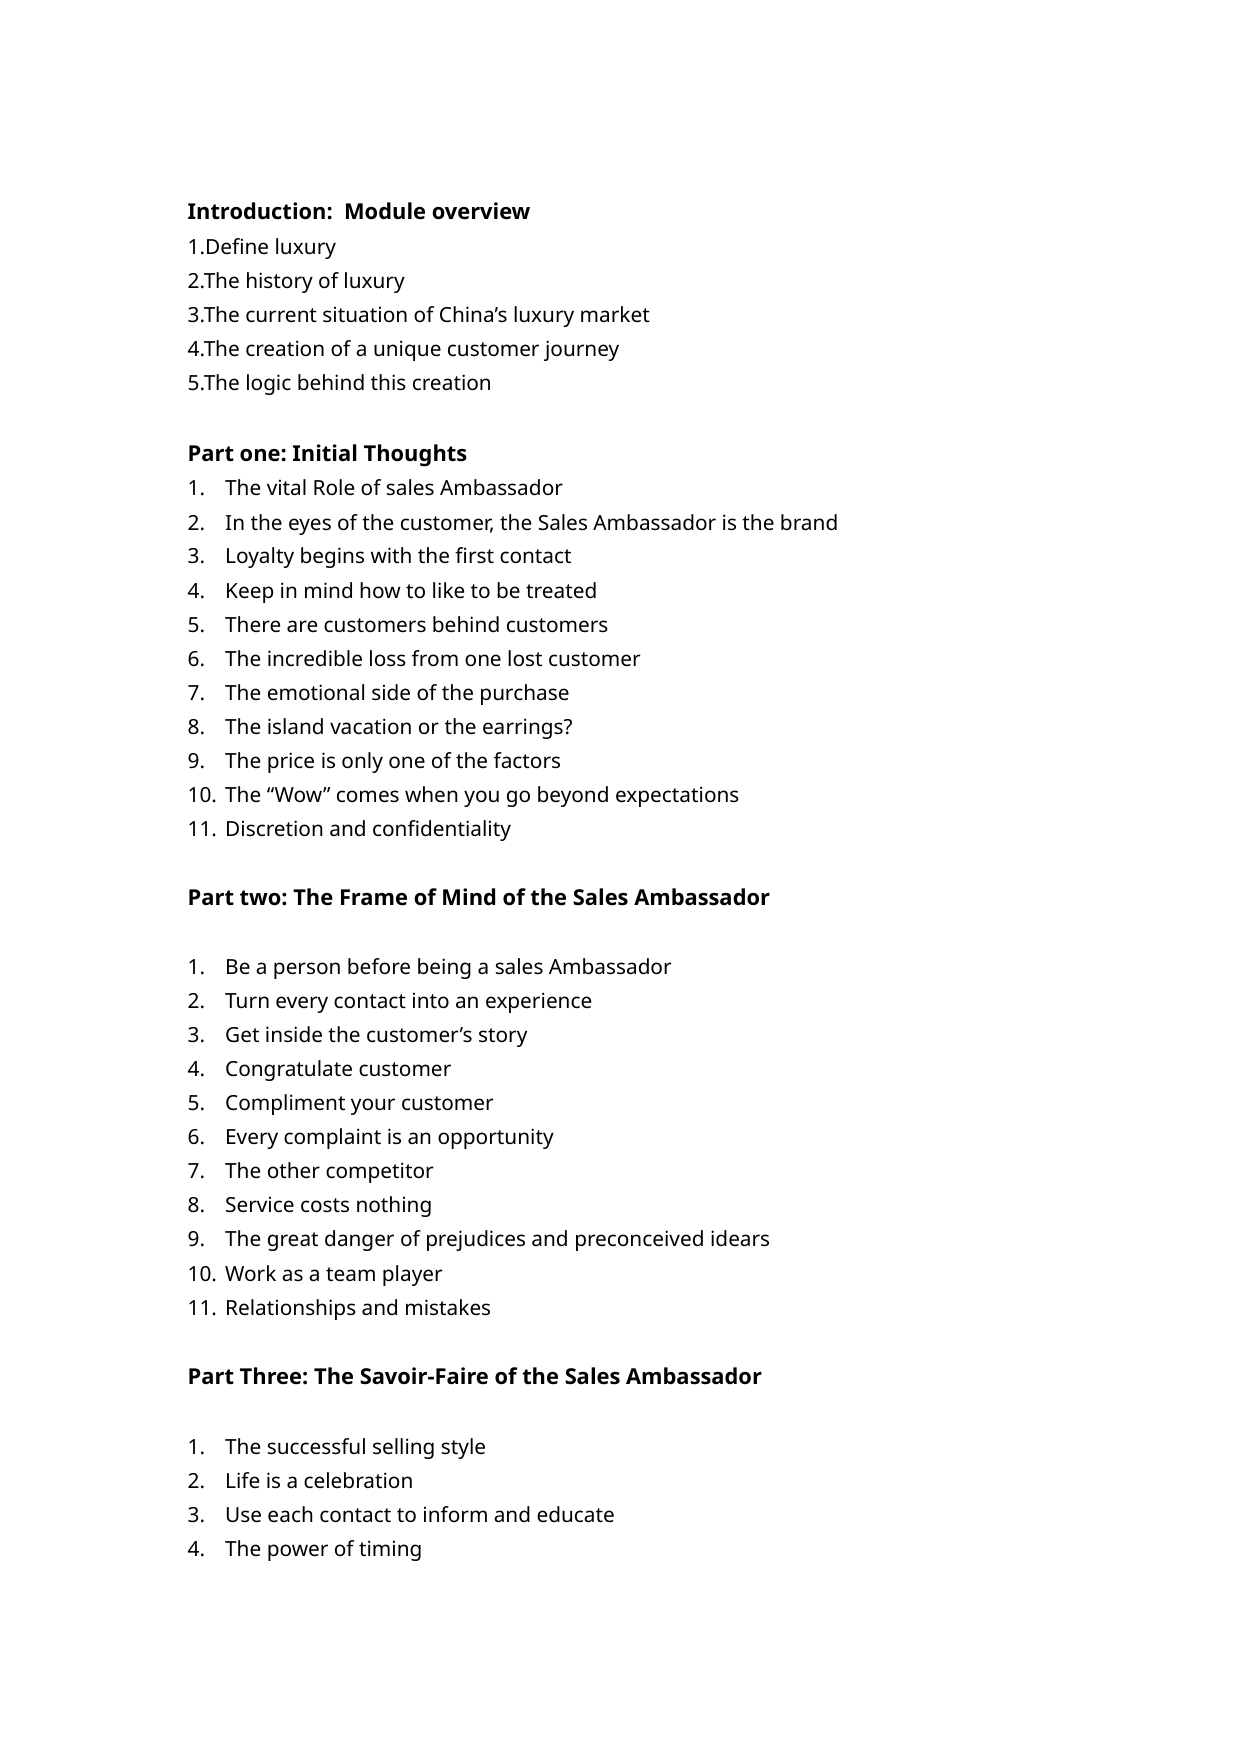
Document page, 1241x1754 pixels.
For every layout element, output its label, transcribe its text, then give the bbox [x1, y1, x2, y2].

list The power of timing [187, 1534, 1050, 1563]
text 1.Define luxury [187, 232, 1050, 260]
list Keep in mind how to like to be treated [187, 576, 1050, 604]
list Compliment your customer [187, 1088, 1050, 1117]
list The “Wow” comes when you go beyond expectations [187, 780, 1050, 808]
list Relationships and mistakes [187, 1293, 1050, 1321]
list Work as a team player [187, 1259, 1050, 1287]
text 3.The current situation of China’s luxury market [187, 300, 1050, 328]
list Use each contact to inform and educate [187, 1500, 1050, 1529]
list Turn every contact into an experience [187, 986, 1050, 1014]
text Part one: Initial Thoughts [187, 438, 1050, 468]
list Life is a celebration [187, 1466, 1050, 1495]
list The island vacation or the earrings? [187, 712, 1050, 740]
text Part Three: The Savoir-Faire of the Sales Ambassador [187, 1361, 1050, 1391]
list The vital Role of sales Ambassador [187, 473, 1050, 502]
list Get inside the customer’s story [187, 1020, 1050, 1049]
list Service costs nothing [187, 1191, 1050, 1219]
text Introduction: Module overview [187, 196, 1050, 226]
text 4.The creation of a unique customer journey [187, 334, 1050, 362]
text 2.The history of luxury [187, 266, 1050, 294]
text Part two: The Frame of Mind of the Sales Ambassador [187, 882, 1050, 912]
list Loyalty begins with the first contact [187, 542, 1050, 570]
list Congratulate customer [187, 1054, 1050, 1083]
list The great danger of prejudices and preconceived idears [187, 1224, 1050, 1253]
list The price is only one of the factors [187, 746, 1050, 774]
list Be a person before being a sales Ambassador [187, 952, 1050, 981]
list There are customers behind customers [187, 610, 1050, 638]
list The successful selling style [187, 1432, 1050, 1461]
list The incredible loss from one lost customer [187, 644, 1050, 672]
list Discretion and confidentiality [187, 814, 1050, 843]
list In the eyes of the customer, the Sales Ambassador is the brand [187, 508, 1050, 536]
list Every complaint is an opportunity [187, 1122, 1050, 1151]
text 5.The logic behind this creation [187, 368, 1050, 396]
list The emotional side of the purchase [187, 678, 1050, 706]
list The other competitor [187, 1156, 1050, 1185]
